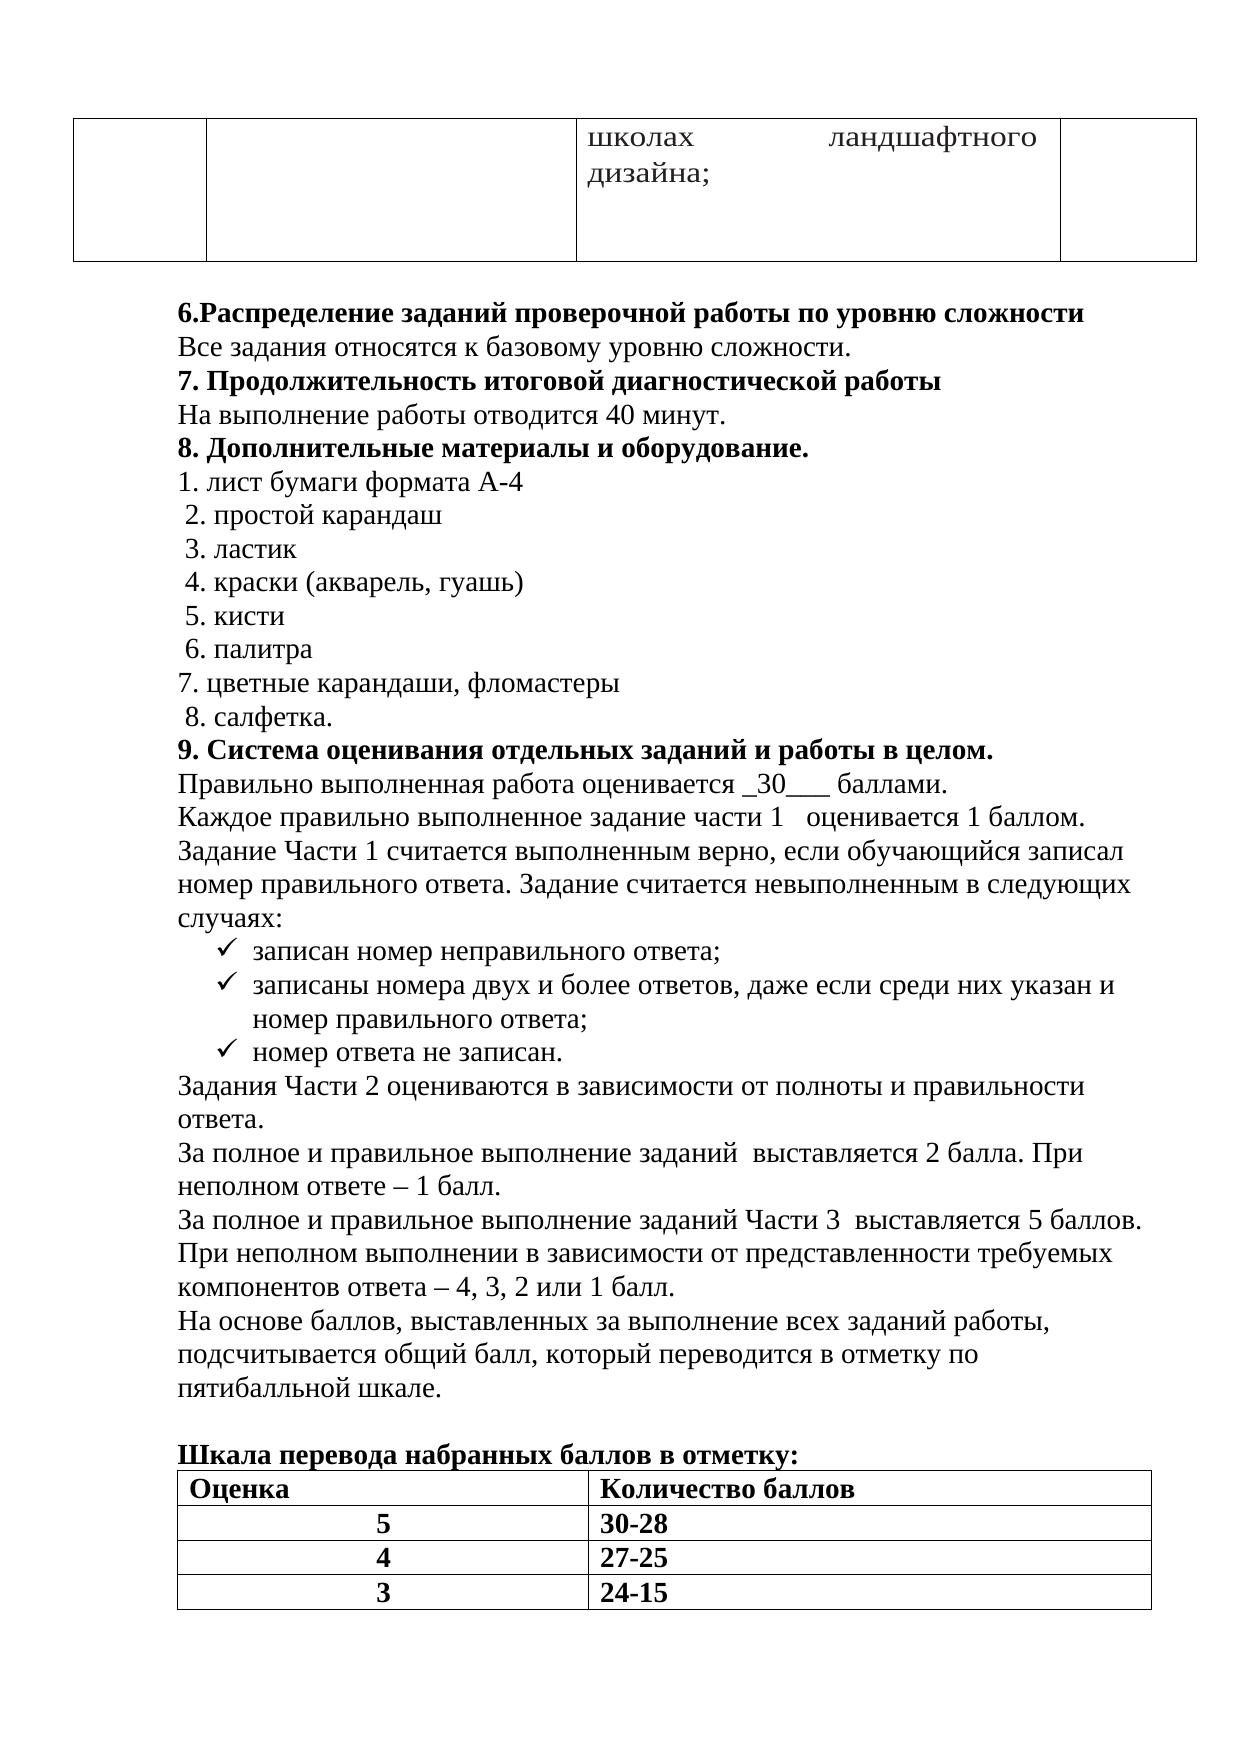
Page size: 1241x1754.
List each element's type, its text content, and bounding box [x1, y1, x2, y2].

text 4. краски (акварель, гуашь) [177, 564, 1152, 598]
text 5. кисти [177, 598, 1152, 632]
text 1. лист бумаги формата А-4 [177, 464, 1152, 497]
table_cell 4 [178, 1541, 588, 1574]
text 7. цветные карандаши, фломастеры [177, 665, 1152, 699]
text На основе баллов, выставленных за выполнение всех заданий работы, подсчитывается общий балл, который переводится в отметку по пятибалльной шкале. [177, 1303, 1152, 1403]
table_cell Ч3 [74, 119, 206, 261]
text 9. Система оценивания отдельных заданий и работы в целом. [177, 732, 1152, 766]
text Задание Части 1 считается выполненным верно, если обучающийся записал номер правильного ответа. Задание считается невыполненным в следующих случаях: [177, 833, 1152, 933]
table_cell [207, 119, 576, 261]
text Задания Части 2 оцениваются в зависимости от полноты и правильности ответа. [177, 1068, 1152, 1135]
text Шкала перевода набранных баллов в отметку: [177, 1437, 1152, 1470]
text За полное и правильное выполнение заданий выставляется 2 балла. При неполном ответе – 1 балл. [177, 1135, 1152, 1202]
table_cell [577, 119, 1060, 261]
text 6. палитра [177, 632, 1152, 665]
text 6.Распределение заданий проверочной работы по уровню сложности [177, 296, 1152, 329]
text 8. салфетка. [177, 699, 1152, 732]
table_header Оценка [178, 1471, 588, 1505]
table_cell 27-25 [589, 1541, 1151, 1574]
text За полное и правильное выполнение заданий Части 3 выставляется 5 баллов. При неполном выполнении в зависимости от представленности требуемых компонентов ответа – 4, 3, 2 или 1 балл. [177, 1202, 1152, 1303]
table_cell 30-28 [589, 1506, 1151, 1539]
text 2. простой карандаш [177, 497, 1152, 531]
text На выполнение работы отводится 40 минут. [177, 397, 1152, 430]
table_cell 24-15 [589, 1575, 1151, 1609]
list номер ответа не записан. [215, 1034, 1152, 1068]
table_cell 3 [178, 1575, 588, 1609]
text 8. Дополнительные материалы и оборудование. [177, 430, 1152, 464]
text Все задания относятся к базовому уровню сложности. [177, 329, 1135, 363]
table_cell 5 [178, 1506, 588, 1539]
list записаны номера двух и более ответов, даже если среди них указан и номер правильного ответа; [215, 967, 1152, 1034]
text 7. Продолжительность итоговой диагностической работы [177, 363, 1152, 397]
text 3. ластик [177, 531, 1152, 564]
text Каждое правильно выполненное задание части 1 оценивается 1 баллом. [177, 799, 1152, 833]
text Правильно выполненная работа оценивается _30___ баллами. [177, 766, 1152, 799]
list записан номер неправильного ответа; [215, 933, 1152, 967]
table_cell Б [1061, 119, 1196, 261]
table_header Количество баллов [589, 1471, 1151, 1505]
